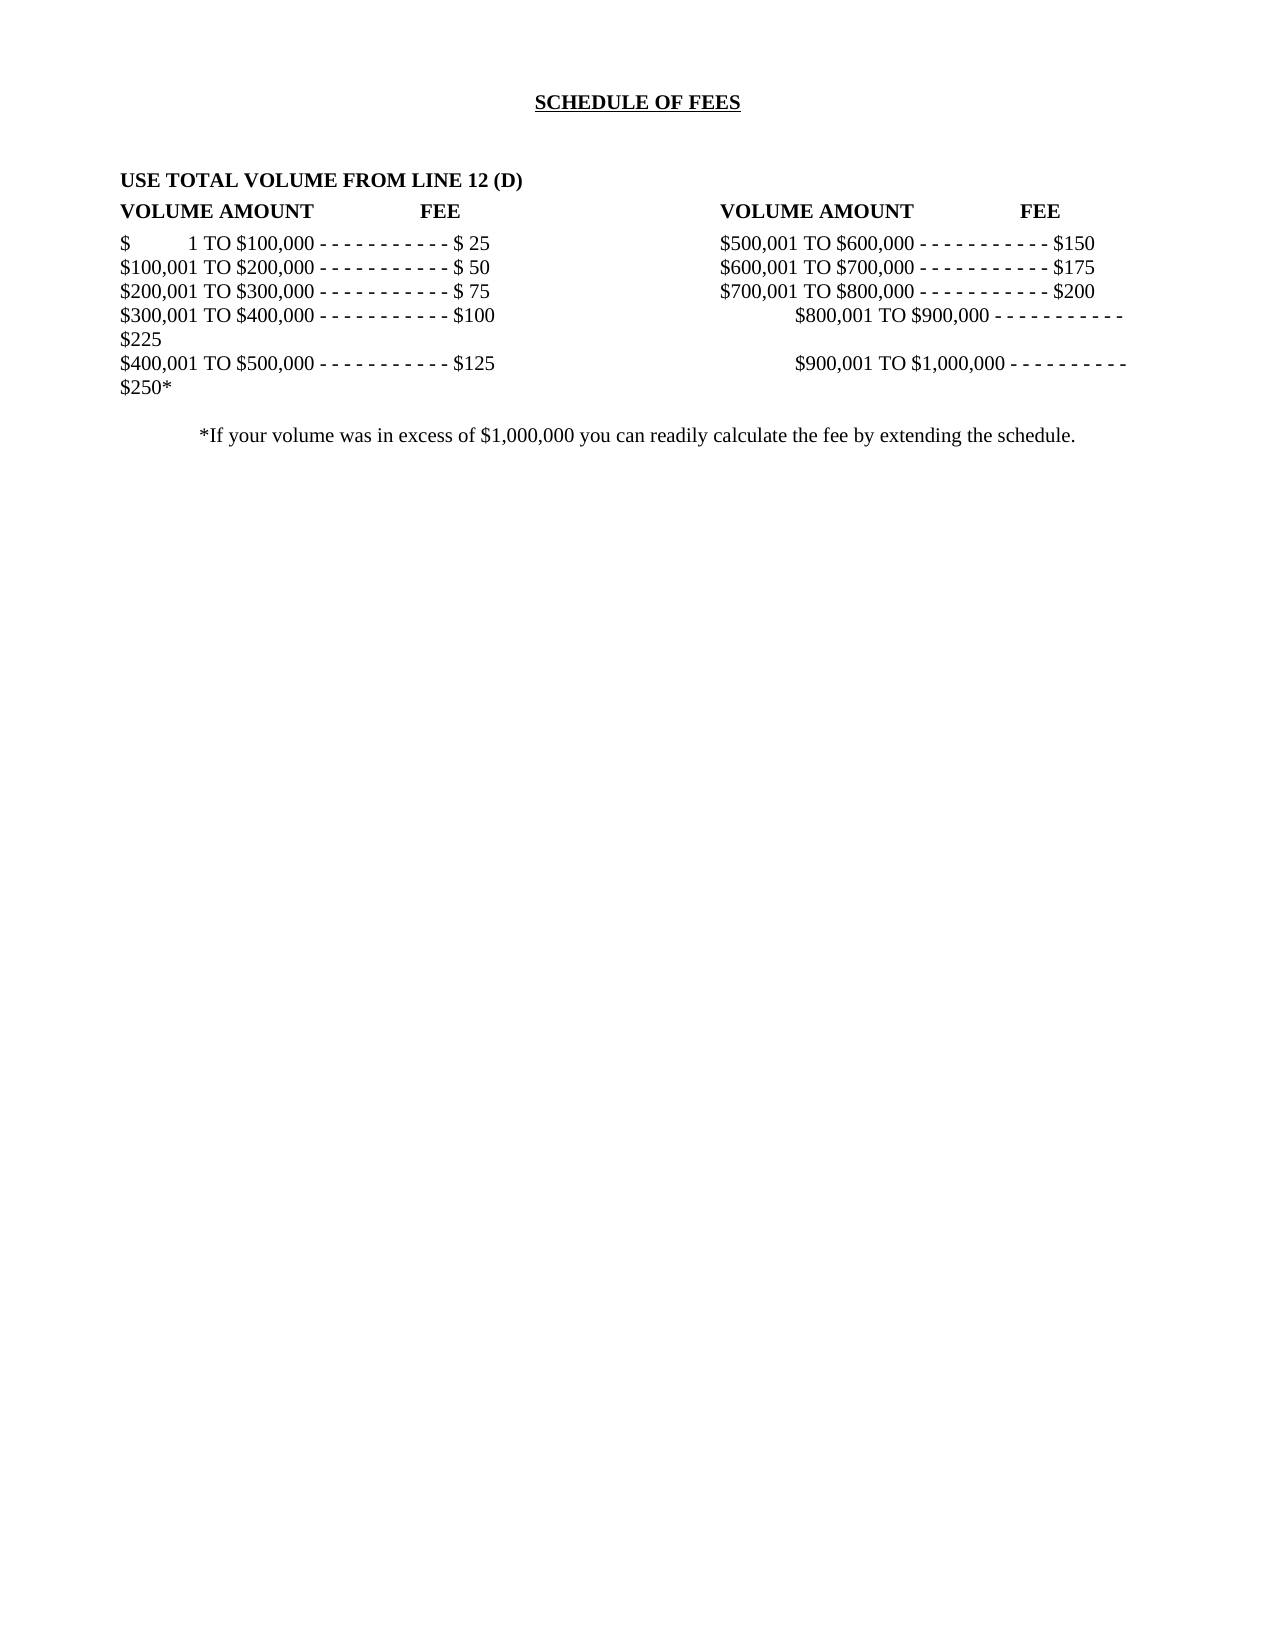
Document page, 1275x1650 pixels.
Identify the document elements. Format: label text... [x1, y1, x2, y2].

text *If your volume was in excess of $1,000,000 you can readily calculate the fee by extending the schedule. [120, 423, 1155, 447]
text SCHEDULE OF FEES [120, 90, 1155, 114]
text $400,001 TO $500,000 - - - - - - - - - - - $125 $900,001 TO $1,000,000 - - - - - - - - - -$250* [120, 351, 1155, 399]
text $100,001 TO $200,000 - - - - - - - - - - - $ 50 $600,001 TO $700,000 - - - - - - - - - - - $175 [120, 255, 1155, 279]
text $300,001 TO $400,000 - - - - - - - - - - - $100 $800,001 TO $900,000 - - - - - - - - - - - $225 [120, 303, 1155, 351]
text USE TOTAL VOLUME FROM LINE 12 (D) [120, 168, 1155, 192]
text VOLUME AMOUNT FEE VOLUME AMOUNT FEE [120, 199, 1155, 223]
text $200,001 TO $300,000 - - - - - - - - - - - $ 75 $700,001 TO $800,000 - - - - - - - - - - - $200 [120, 279, 1155, 303]
text $ 1 TO $100,000 - - - - - - - - - - - $ 25 $500,001 TO $600,000 - - - - - - - - - - - $150 [120, 231, 1155, 255]
